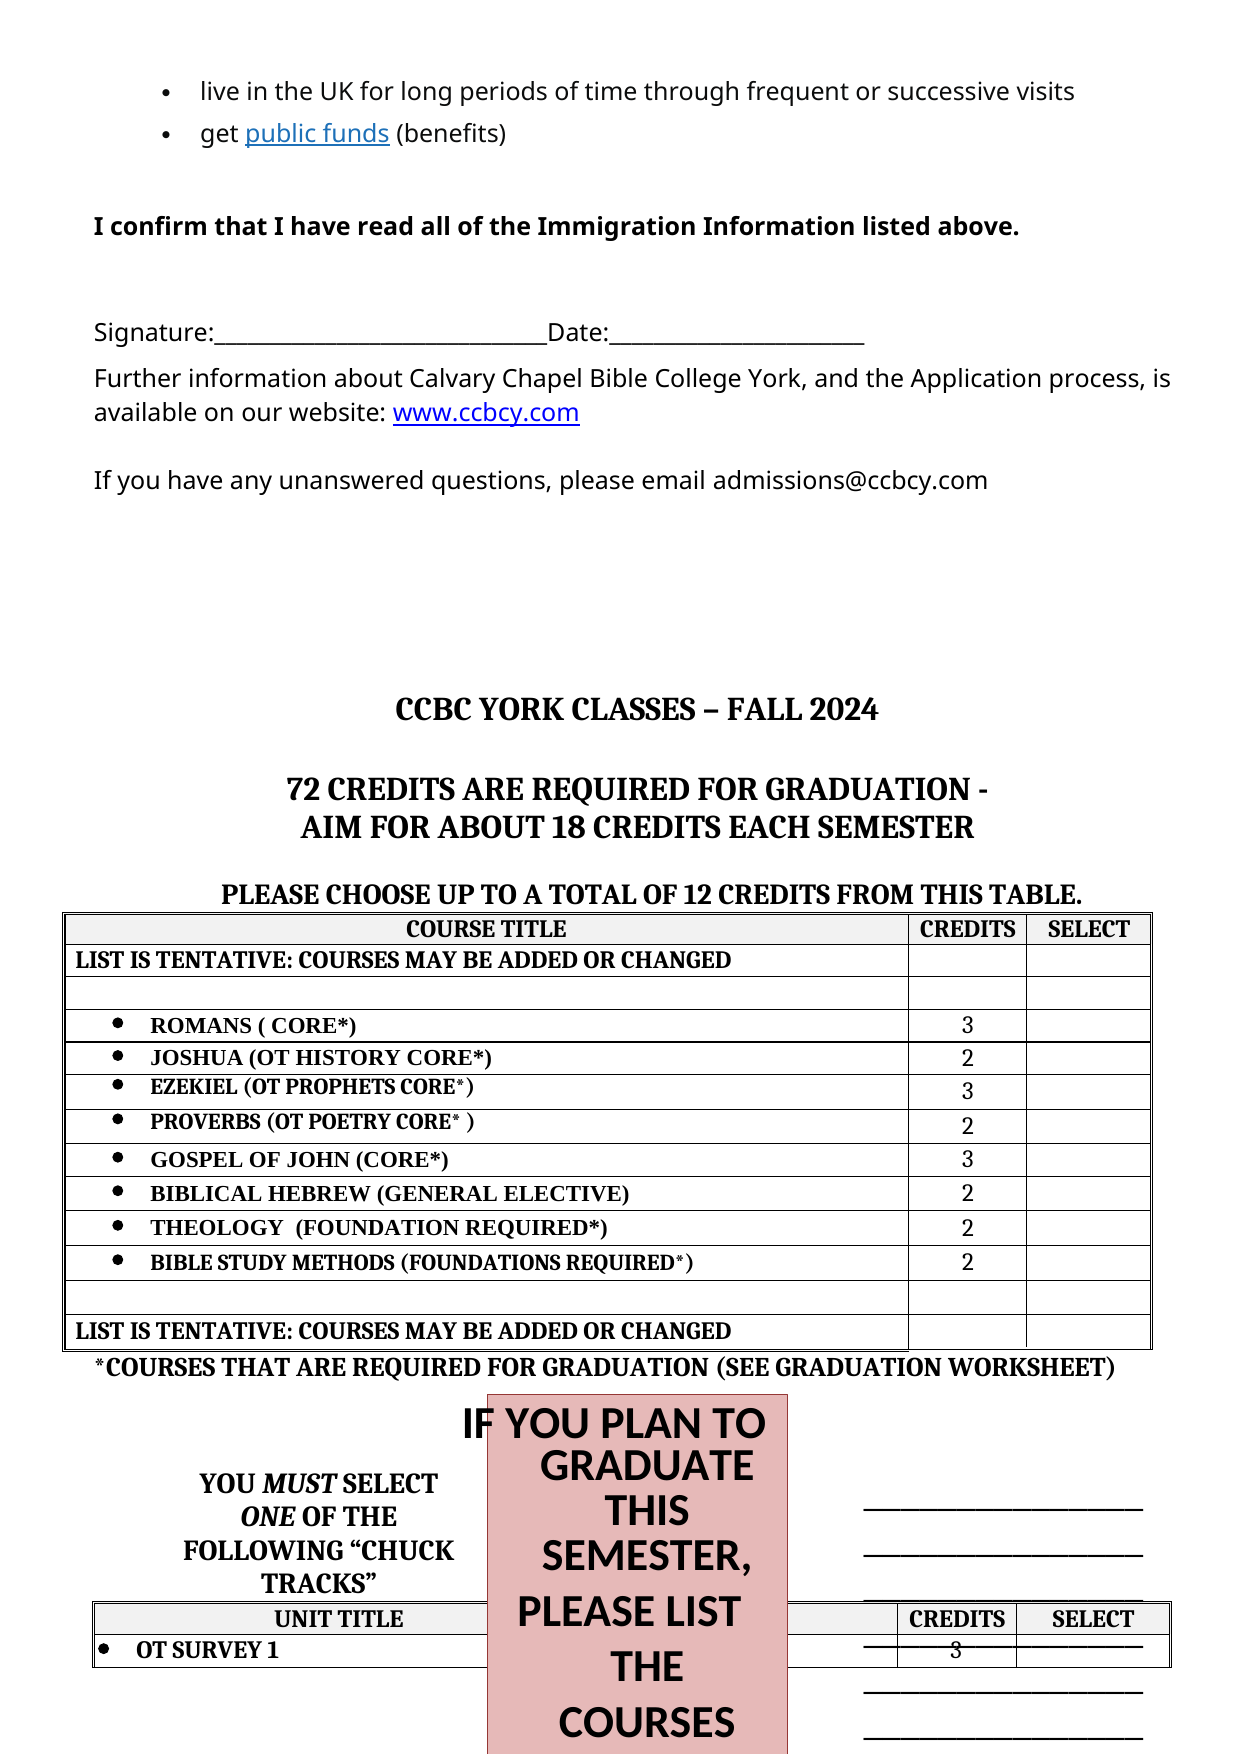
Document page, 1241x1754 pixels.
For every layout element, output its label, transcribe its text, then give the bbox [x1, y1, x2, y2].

table_header COURSE TITLE [66, 915, 908, 944]
text Further information about Calvary Chapel Bible College York, and the Application process, is available on our website: www.ccbcy.com [94, 361, 1191, 429]
table_cell LIST IS TENTATIVE: COURSES MAY BE ADDED OR CHANGED [66, 945, 908, 976]
table_cell OT301 [788, 1635, 897, 1667]
text I confirm that I have read all of the Immigration Information listed above. [94, 209, 1181, 243]
table_header SELECT [1017, 1604, 1169, 1634]
table_cell PROVERBS (OT POETRY CORE* ) [66, 1110, 908, 1143]
table_cell [1027, 1075, 1150, 1109]
text AIM FOR ABOUT 18 CREDITS EACH SEMESTER [103, 809, 1173, 847]
table_cell [909, 945, 1026, 976]
table_cell [1027, 1281, 1150, 1314]
table_cell [1027, 1315, 1150, 1349]
text If you have any unanswered questions, please email admissions@ccbcy.com [94, 463, 1181, 497]
table_cell THEOLOGY (FOUNDATION REQUIRED*) [66, 1211, 908, 1245]
table_cell 2 [909, 1110, 1026, 1143]
table_cell ROMANS ( CORE*) [66, 1010, 908, 1041]
text PLEASE CHOOSE UP TO A TOTAL OF 12 CREDITS FROM THIS TABLE. [103, 878, 1201, 912]
table_cell GOSPEL OF JOHN (CORE*) [66, 1144, 908, 1176]
table_cell BIBLICAL HEBREW (GENERAL ELECTIVE) [66, 1177, 908, 1210]
table_cell [1027, 1043, 1150, 1074]
text YOU MUST SELECT ONE OF THE FOLLOWING “CHUCK TRACKS” [169, 1467, 487, 1601]
table_cell [1027, 1177, 1150, 1210]
table_cell 2 [909, 1177, 1026, 1210]
table_cell EZEKIEL (OT PROPHETS CORE*) [66, 1075, 908, 1109]
table_cell [909, 1281, 1026, 1314]
table_cell [1017, 1635, 1169, 1667]
table_cell 3 [909, 1075, 1026, 1109]
table_cell [1027, 1110, 1150, 1143]
text 72 CREDITS ARE REQUIRED FOR GRADUATION - [103, 770, 1173, 809]
table_cell [1027, 945, 1150, 976]
list get public funds (benefits) [162, 116, 1181, 149]
table_cell [66, 1281, 908, 1314]
list live in the UK for long periods of time through frequent or successive visits [162, 74, 1181, 108]
table_cell [1027, 1211, 1150, 1245]
table_cell 3 [909, 1144, 1026, 1176]
table_cell 3 [909, 1010, 1026, 1041]
table_cell LIST IS TENTATIVE: COURSES MAY BE ADDED OR CHANGED [66, 1315, 908, 1349]
table_cell JOSHUA (OT HISTORY CORE*) [66, 1043, 908, 1074]
table_cell 3 [898, 1648, 1016, 1667]
table_cell 2 [909, 1246, 1026, 1279]
text Signature:______________________________Date:_______________________ [94, 314, 1181, 348]
table_cell [1027, 1246, 1150, 1279]
table_cell 2 [909, 1043, 1026, 1074]
table_cell 2 [909, 1211, 1026, 1245]
table_cell [909, 1315, 1027, 1349]
text YOU MUST SELECT ONE OF THE FOLLOWING “CHUCK TRACKS” [788, 1467, 1181, 1601]
table_cell [909, 977, 1026, 1009]
table_header CREDITS [909, 915, 1026, 944]
table_cell [1027, 977, 1150, 1009]
subtitle CCBC YORK CLASSES – FALL 2024 [94, 691, 1181, 729]
table_cell [1027, 1010, 1150, 1041]
table_header UNIT TITLE [95, 1604, 487, 1634]
text *COURSES THAT ARE REQUIRED FOR GRADUATION (SEE GRADUATION WORKSHEET) [94, 1352, 1181, 1383]
table_header CODE [788, 1604, 897, 1634]
table_header SELECT [1027, 915, 1150, 944]
table_cell BIBLE STUDY METHODS (FOUNDATIONS REQUIRED*) [66, 1246, 908, 1279]
table_cell OT SURVEY 1 [95, 1635, 487, 1667]
table_header CREDITS [898, 1604, 1016, 1634]
table_cell [66, 977, 908, 1009]
table_cell [1027, 1144, 1150, 1176]
